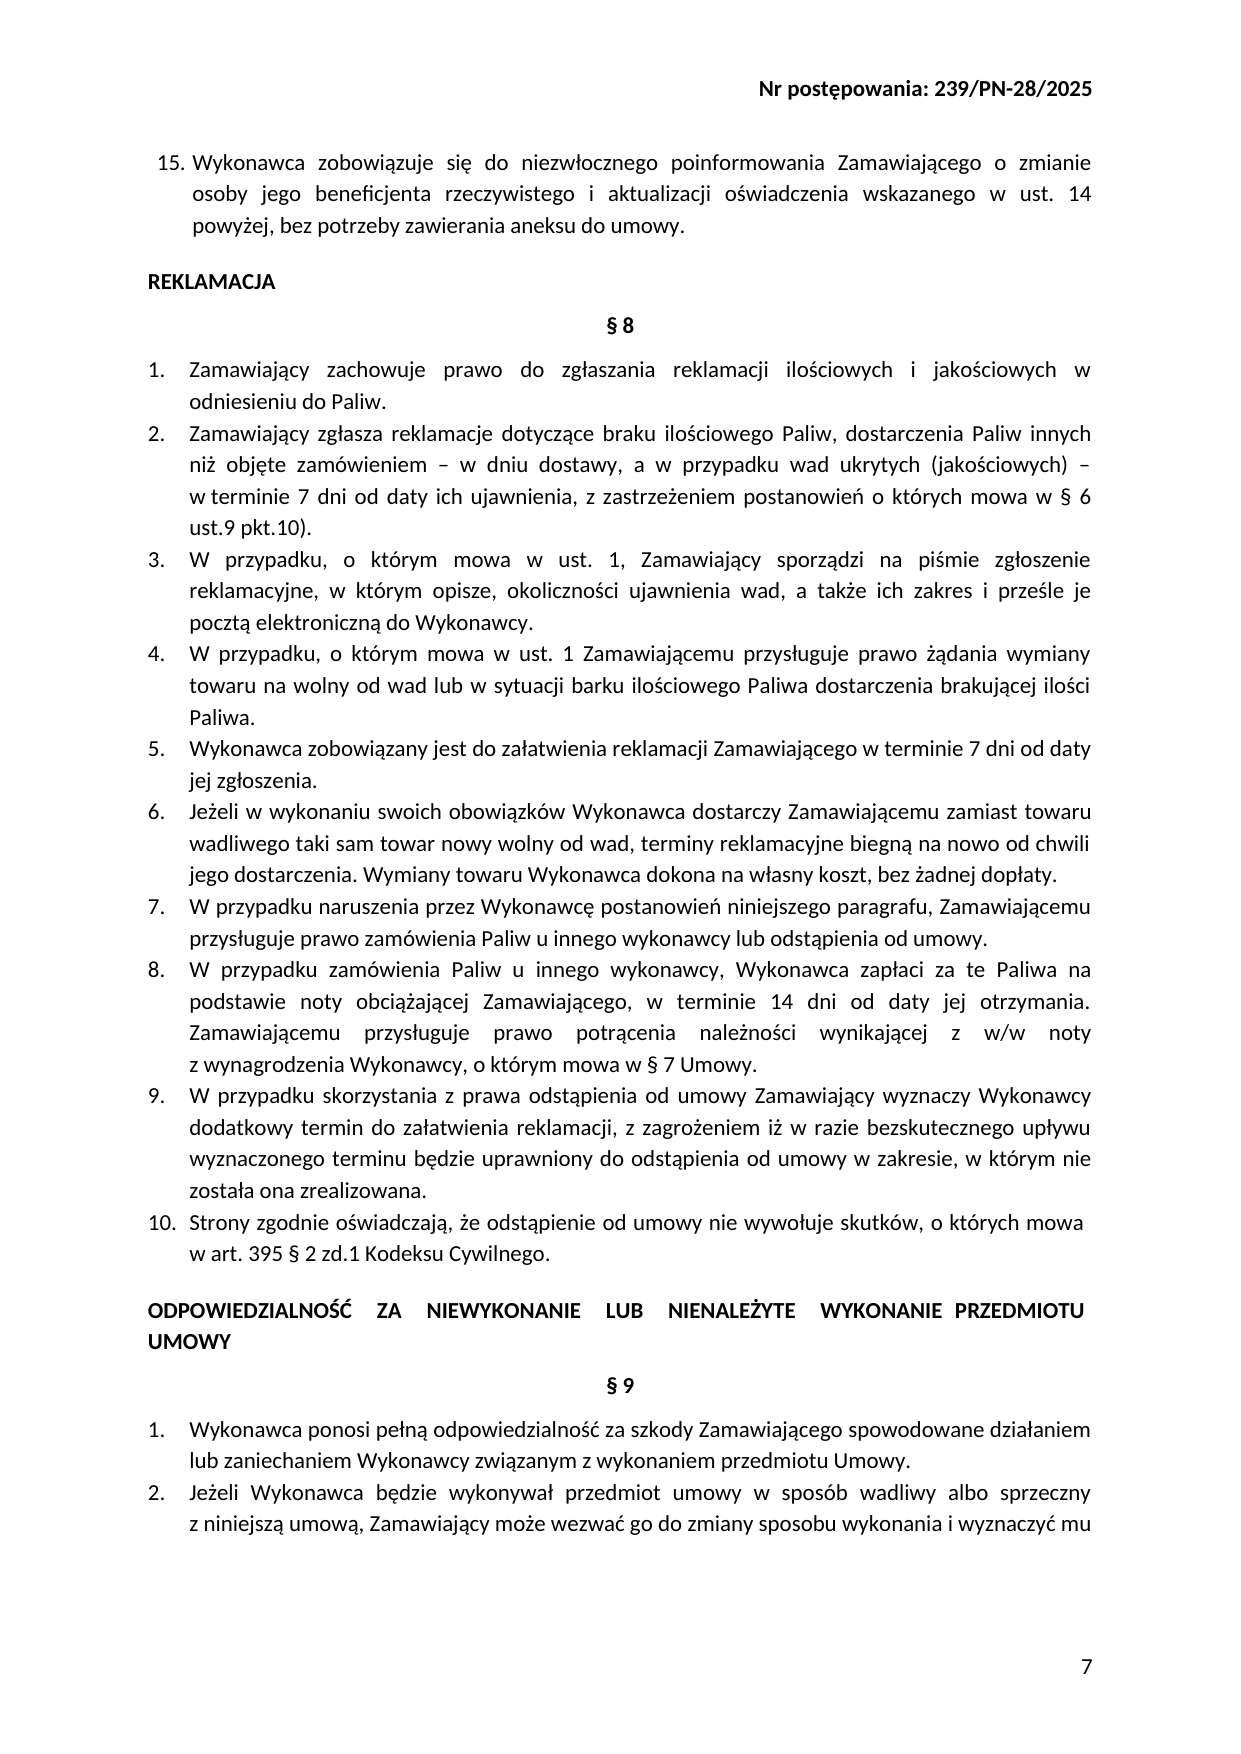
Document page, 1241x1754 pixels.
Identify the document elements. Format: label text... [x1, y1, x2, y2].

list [148, 1478, 1092, 1537]
list W przypadku skorzystania z prawa odstąpienia od umowy Zamawiający wyznaczy Wykonawcy dodatkowy termin do załatwienia reklamacji, z zagrożeniem iż w razie bezskutecznego upływu wyznaczonego terminu będzie uprawniony do odstąpienia od umowy w zakresie, w którym nie została ona zrealizowana. [148, 1081, 1092, 1204]
list Zamawiający zgłasza reklamacje dotyczące braku ilościowego Paliw, dostarczenia Paliw innych niż objęte zamówieniem – w dniu dostawy, a w przypadku wad ukrytych (jakościowych) – w terminie 7 dni od daty ich ujawnienia, z zastrzeżeniem postanowień o których mowa w § 6 ust.9 pkt.10). [148, 419, 1092, 541]
subtitle REKLAMACJA [148, 267, 1085, 295]
text § 9 [148, 1371, 1092, 1399]
list W przypadku, o którym mowa w ust. 1 Zamawiającemu przysługuje prawo żądania wymiany towaru na wolny od wad lub w sytuacji barku ilościowego Paliwa dostarczenia brakującej ilości Paliwa. [148, 639, 1092, 731]
subtitle ODPOWIEDZIALNOŚĆ ZA NIEWYKONANIE LUB NIENALEŻYTE WYKONANIE PRZEDMIOTU UMOWY [148, 1296, 1085, 1355]
list Wykonawca zobowiązuje się do niezwłocznego poinformowania Zamawiającego o zmianie osoby jego beneficjenta rzeczywistego i aktualizacji oświadczenia wskazanego w ust. 14 powyżej, bez potrzeby zawierania aneksu do umowy. [157, 148, 1092, 239]
list Wykonawca ponosi pełną odpowiedzialność za szkody Zamawiającego spowodowane działaniem lub zaniechaniem Wykonawcy związanym z wykonaniem przedmiotu Umowy. [148, 1416, 1092, 1474]
list W przypadku naruszenia przez Wykonawcę postanowień niniejszego paragrafu, Zamawiającemu przysługuje prawo zamówienia Paliw u innego wykonawcy lub odstąpienia od umowy. [148, 892, 1092, 952]
text § 8 [148, 311, 1092, 339]
list W przypadku zamówienia Paliw u innego wykonawcy, Wykonawca zapłaci za te Paliwa na podstawie noty obciążającej Zamawiającego, w terminie 14 dni od daty jej otrzymania. Zamawiającemu przysługuje prawo potrącenia należności wynikającej z w/w noty z wynagrodzenia Wykonawcy, o którym mowa w § 7 Umowy. [148, 955, 1092, 1078]
list W przypadku, o którym mowa w ust. 1, Zamawiający sporządzi na piśmie zgłoszenie reklamacyjne, w którym opisze, okoliczności ujawnienia wad, a także ich zakres i prześle je pocztą elektroniczną do Wykonawcy. [148, 545, 1092, 636]
list Wykonawca zobowiązany jest do załatwienia reklamacji Zamawiającego w terminie 7 dni od daty jej zgłoszenia. [148, 734, 1092, 794]
list Strony zgodnie oświadczają, że odstąpienie od umowy nie wywołuje skutków, o których mowa w art. 395 § 2 zd.1 Kodeksu Cywilnego. [148, 1208, 1092, 1267]
list Jeżeli w wykonaniu swoich obowiązków Wykonawca dostarczy Zamawiającemu zamiast towaru wadliwego taki sam towar nowy wolny od wad, terminy reklamacyjne biegną na nowo od chwili jego dostarczenia. Wymiany towaru Wykonawca dokona na własny koszt, bez żadnej dopłaty. [148, 797, 1092, 888]
list Zamawiający zachowuje prawo do zgłaszania reklamacji ilościowych i jakościowych w odniesieniu do Paliw. [148, 356, 1092, 415]
